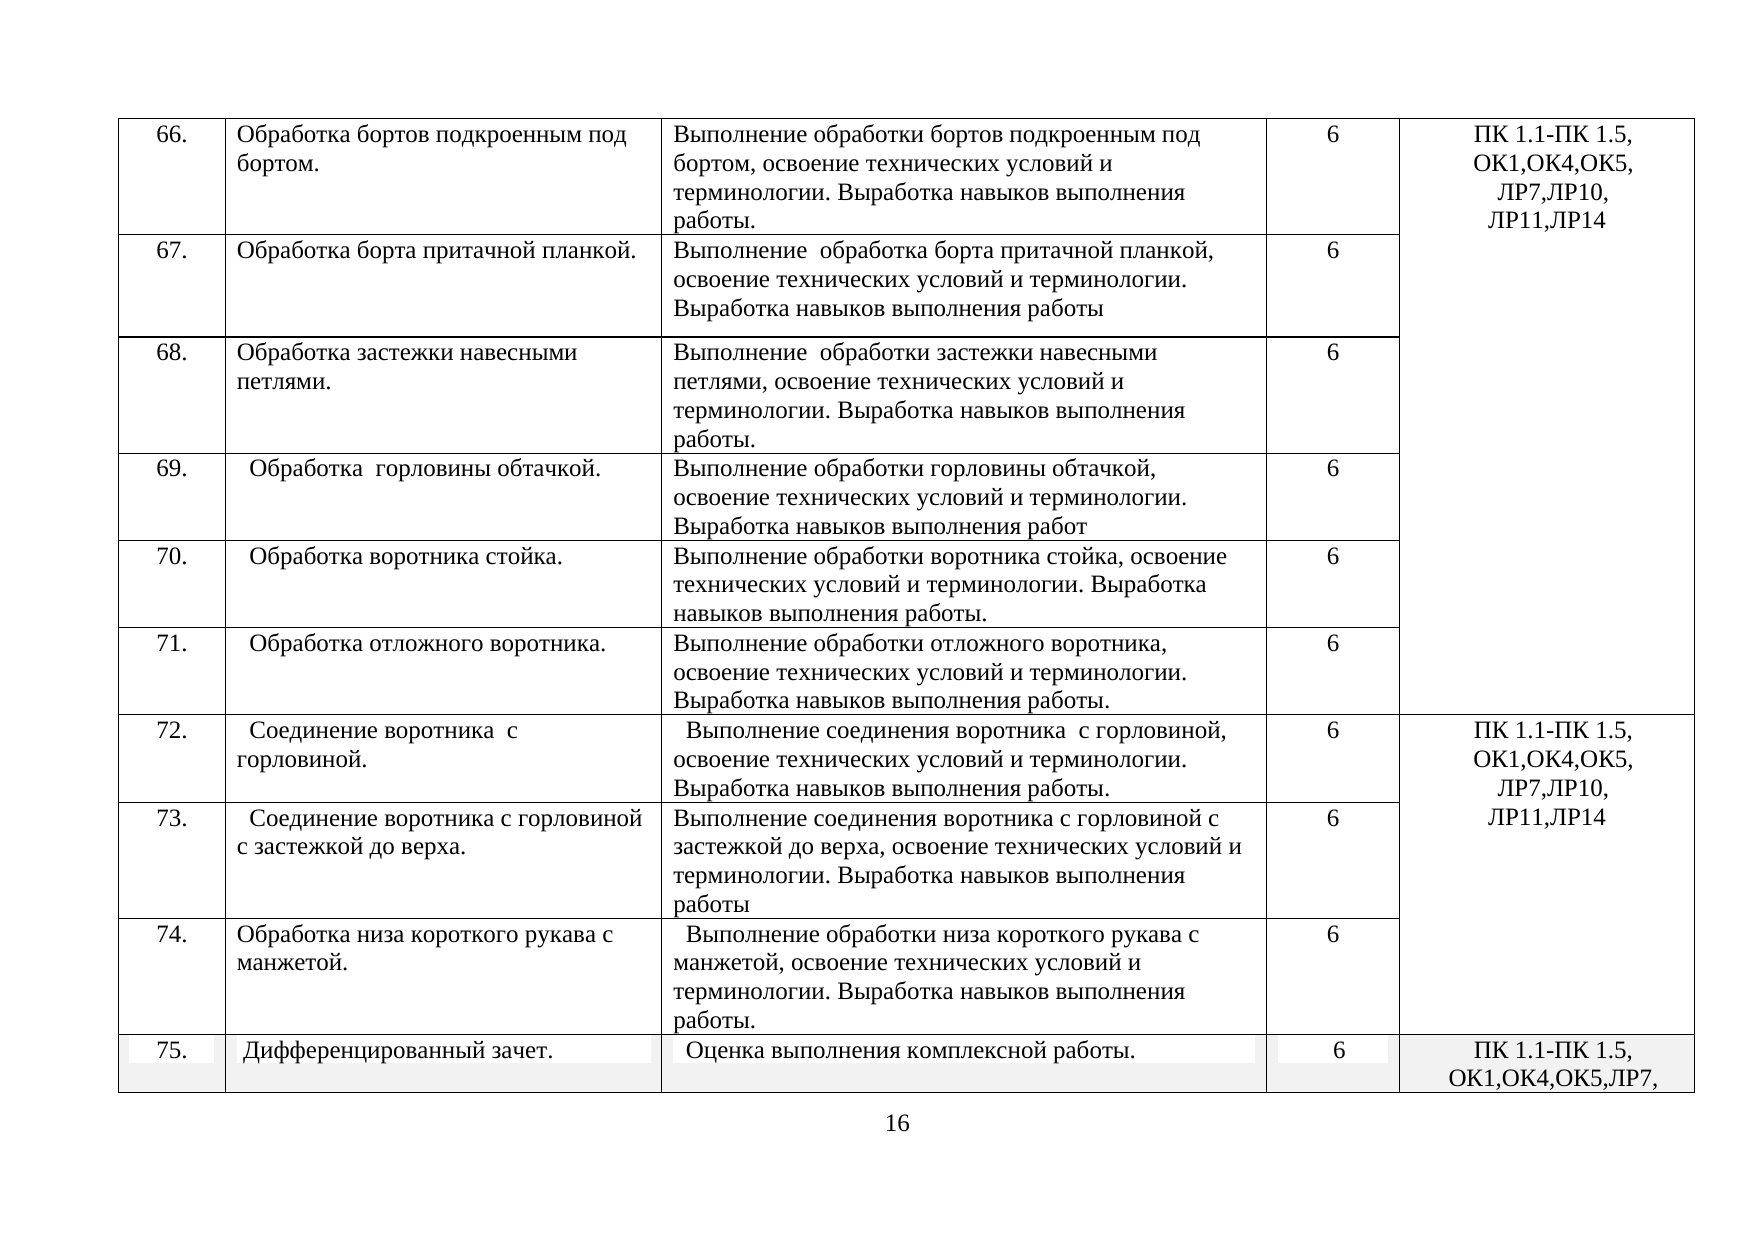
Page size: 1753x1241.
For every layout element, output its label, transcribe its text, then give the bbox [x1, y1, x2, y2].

table_cell Выполнение соединения воротника с горловиной с застежкой до верха, освоение технических условий и терминологии. Выработка навыков выполнения работы [662, 803, 1266, 918]
table_cell Обработка бортов подкроенным под бортом. [226, 119, 661, 234]
table_cell Обработка низа короткого рукава с манжетой. [226, 919, 661, 1034]
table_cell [1400, 119, 1694, 714]
table_cell ПК 1.1-ПК 1.5, ОК1,ОК4,ОК5,ЛР7, ЛР10,ЛР11 [1400, 1035, 1694, 1092]
table_cell 70. [119, 541, 225, 627]
table_cell 72. [119, 715, 225, 802]
table_cell 6 [1267, 541, 1399, 627]
table_cell 6 [1267, 919, 1399, 1034]
table_cell 6 [1267, 338, 1399, 452]
table_cell Соединение воротника с горловиной. [226, 715, 661, 802]
table_cell 74. [119, 919, 225, 1034]
table_cell Выполнение обработки низа короткого рукава с манжетой, освоение технических условий и терминологии. Выработка навыков выполнения работы. [662, 919, 1266, 1034]
table_cell 67. [119, 235, 225, 336]
table_cell Выполнение обработки отложного воротника, освоение технических условий и терминологии. Выработка навыков выполнения работы. [662, 628, 1266, 714]
table_cell 68. [119, 338, 225, 452]
table_cell 6 [1267, 628, 1399, 714]
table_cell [226, 1035, 661, 1092]
table_cell Выполнение обработки застежки навесными петлями, освоение технических условий и терминологии. Выработка навыков выполнения работы. [662, 338, 1266, 452]
table_cell 6 [1267, 803, 1399, 918]
table_cell Соединение воротника с горловиной с застежкой до верха. [226, 803, 661, 918]
table_cell 73. [119, 803, 225, 918]
table_cell 71. [119, 628, 225, 714]
table_cell 6 [1267, 119, 1399, 234]
table_cell ПК 1.1-ПК 1.5, ОК1,ОК4,ОК5, ЛР7,ЛР10, ЛР11,ЛР14 [1400, 715, 1694, 1034]
table_cell 75. [119, 1035, 225, 1092]
table_cell Выполнение обработки воротника стойка, освоение технических условий и терминологии. Выработка навыков выполнения работы. [662, 541, 1266, 627]
table_cell 6 [1267, 454, 1399, 540]
table_cell 66. [119, 119, 225, 234]
table_cell Обработка застежки навесными петлями. [226, 338, 661, 452]
table_cell 6 [1267, 235, 1399, 336]
table_cell 6 [1267, 715, 1399, 802]
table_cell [662, 1035, 1266, 1092]
table_cell Обработка горловины обтачкой. [226, 454, 661, 540]
table_cell 69. [119, 454, 225, 540]
table_cell Выполнение обработка борта притачной планкой, освоение технических условий и терминологии. Выработка навыков выполнения работы [662, 235, 1266, 336]
table_cell Обработка воротника стойка. [226, 541, 661, 627]
table_cell 6 [1267, 1035, 1399, 1092]
table_cell Обработка отложного воротника. [226, 628, 661, 714]
table_cell Выполнение обработки горловины обтачкой, освоение технических условий и терминологии. Выработка навыков выполнения работ [662, 454, 1266, 540]
table_cell Выполнение обработки бортов подкроенным под бортом, освоение технических условий и терминологии. Выработка навыков выполнения работы. [662, 119, 1266, 234]
table_cell Выполнение соединения воротника с горловиной, освоение технических условий и терминологии. Выработка навыков выполнения работы. [662, 715, 1266, 802]
table_cell Обработка борта притачной планкой. [226, 235, 661, 336]
